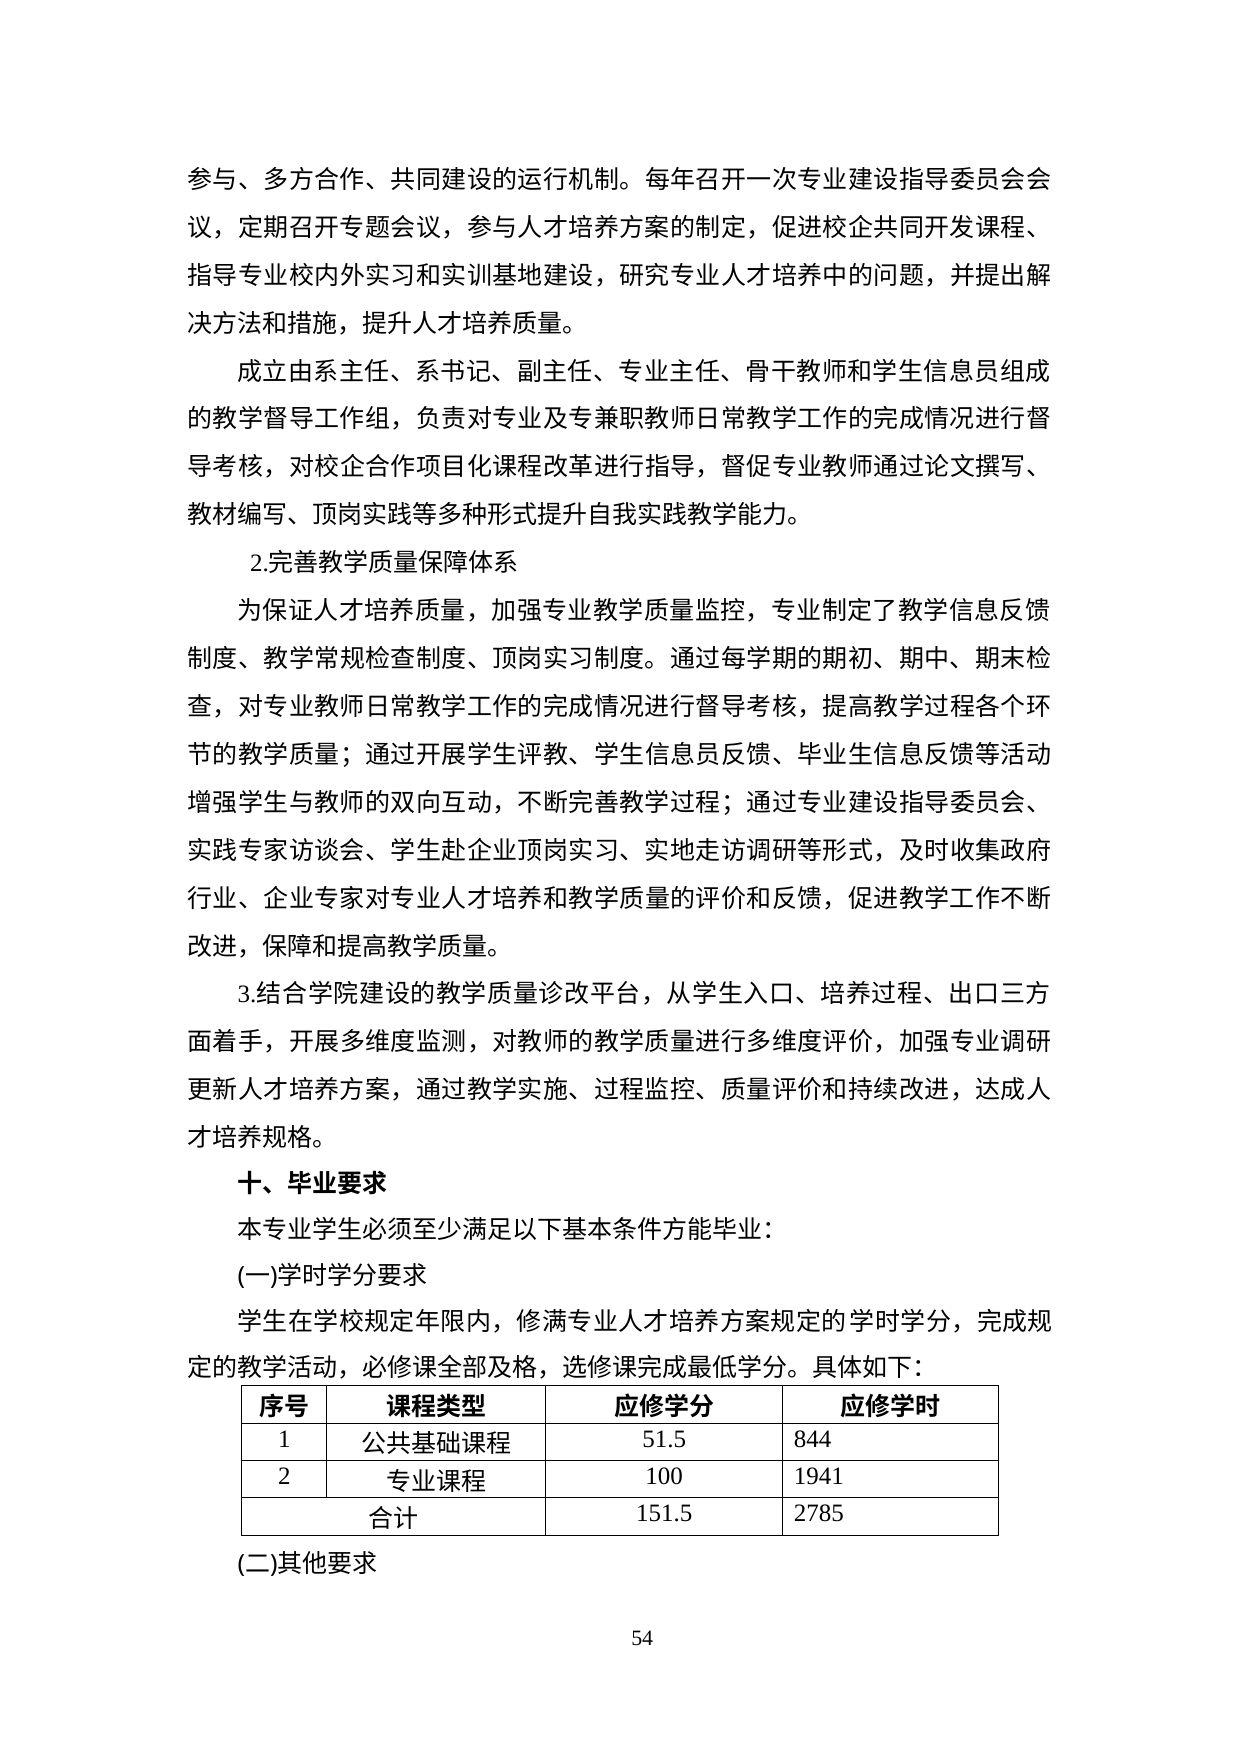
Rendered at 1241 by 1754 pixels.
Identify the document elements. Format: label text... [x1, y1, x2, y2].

text 十、毕业要求 [187, 1156, 1053, 1202]
table_header 课程类型 [327, 1386, 545, 1423]
table_cell 2 [242, 1461, 326, 1497]
table_cell 151.5 [546, 1498, 782, 1534]
text 2.完善教学质量保障体系 [187, 533, 1053, 581]
table_cell 1 [242, 1424, 326, 1460]
table_cell 1941 [783, 1461, 998, 1497]
table_cell 专业课程 [327, 1461, 545, 1497]
text 为保证人才培养质量，加强专业教学质量监控，专业制定了教学信息反馈制度、教学常规检查制度、顶岗实习制度。通过每学期的期初、期中、期末检查，对专业教师日常教学工作的完成情况进行督导考核，提高教学过程各个环节的教学质量；通过开展学生评教、学生信息员反馈、毕业生信息反馈等活动，增强学生与教师的双向互动，不断完善教学过程；通过专业建设指导委员会、实践专家访谈会、学生赴企业顶岗实习、实地走访调研等形式，及时收集政府、行业、企业专家对专业人才培养和教学质量的评价和反馈，促进教学工作不断改进，保障和提高教学质量。 [187, 581, 1053, 964]
table_cell 100 [546, 1461, 782, 1497]
text (一)学时学分要求 [187, 1248, 1053, 1294]
table_cell 公共基础课程 [327, 1424, 545, 1460]
text 学生在学校规定年限内，修满专业人才培养方案规定的学时学分，完成规定的教学活动，必修课全部及格，选修课完成最低学分。具体如下： [187, 1294, 1053, 1385]
text (二)其他要求 [187, 1536, 1053, 1581]
text 本专业学生必须至少满足以下基本条件方能毕业： [187, 1202, 1053, 1248]
table_header 应修学分 [546, 1386, 782, 1423]
table_cell 合计 [242, 1498, 545, 1534]
table_header 序号 [242, 1386, 326, 1423]
table_cell 844 [783, 1424, 998, 1460]
text 成立由系主任、系书记、副主任、专业主任、骨干教师和学生信息员组成的教学督导工作组，负责对专业及专兼职教师日常教学工作的完成情况进行督导考核，对校企合作项目化课程改革进行指导，督促专业教师通过论文撰写、教材编写、顶岗实践等多种形式提升自我实践教学能力。 [187, 342, 1053, 533]
table_header 应修学时 [783, 1386, 998, 1423]
text 3.结合学院建设的教学质量诊改平台，从学生入口、培养过程、出口三方面着手，开展多维度监测，对教师的教学质量进行多维度评价，加强专业调研，更新人才培养方案，通过教学实施、过程监控、质量评价和持续改进，达成人才培养规格。 [187, 964, 1053, 1156]
table_cell 2785 [783, 1498, 998, 1534]
table_cell 51.5 [546, 1424, 782, 1460]
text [187, 150, 1053, 342]
